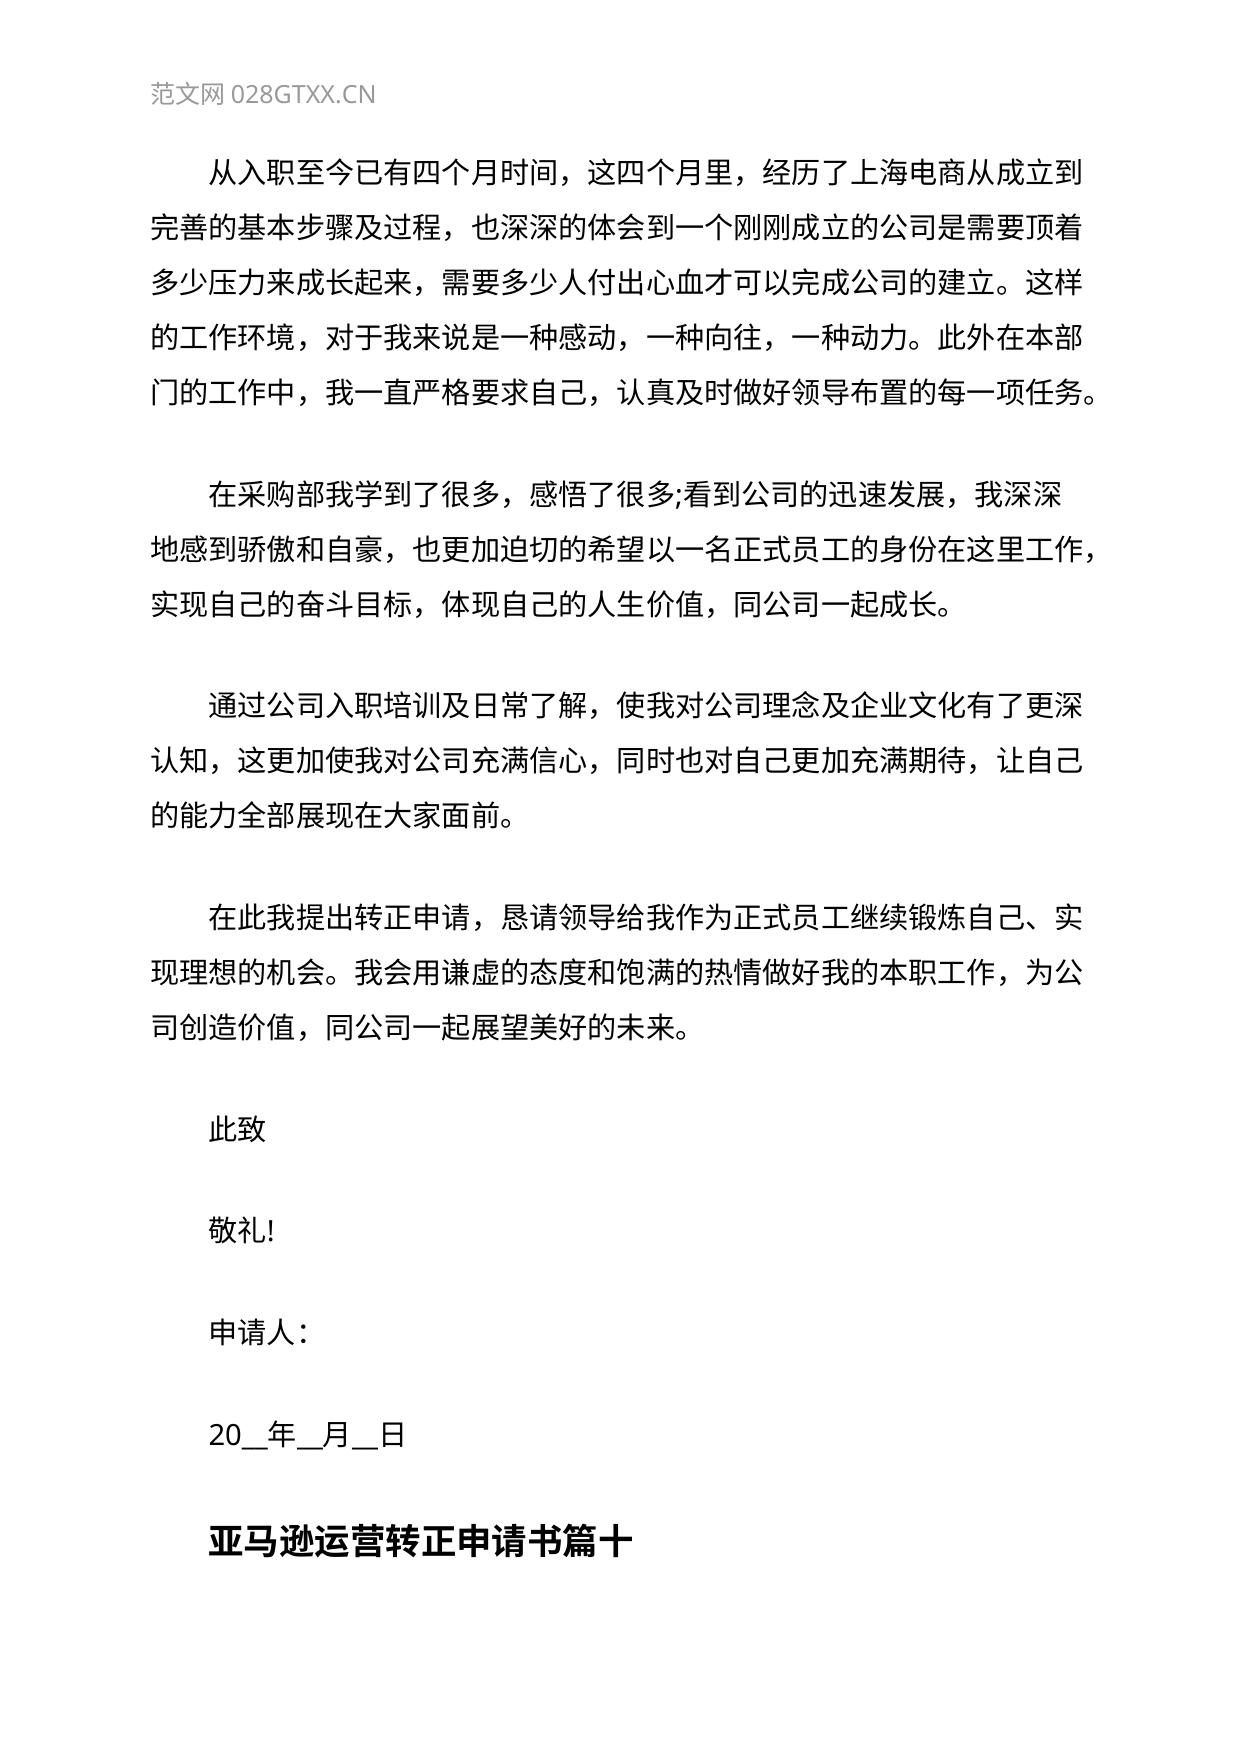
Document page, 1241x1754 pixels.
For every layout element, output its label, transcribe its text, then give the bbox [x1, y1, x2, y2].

text 在采购部我学到了很多，感悟了很多;看到公司的迅速发展，我深深地感到骄傲和自豪，也更加迫切的希望以一名正式员工的身份在这里工作，实现自己的奋斗目标，体现自己的人生价值，同公司一起成长。 [150, 471, 1090, 623]
text 敬礼! [150, 1208, 1090, 1250]
text 通过公司入职培训及日常了解，使我对公司理念及企业文化有了更深认知，这更加使我对公司充满信心，同时也对自己更加充满期待，让自己的能力全部展现在大家面前。 [150, 683, 1090, 835]
text 从入职至今已有四个月时间，这四个月里，经历了上海电商从成立到完善的基本步骤及过程，也深深的体会到一个刚刚成立的公司是需要顶着多少压力来成长起来，需要多少人付出心血才可以完成公司的建立。这样的工作环境，对于我来说是一种感动，一种向往，一种动力。此外在本部门的工作中，我一直严格要求自己，认真及时做好领导布置的每一项任务。 [150, 150, 1090, 412]
text 在此我提出转正申请，恳请领导给我作为正式员工继续锻炼自己、实现理想的机会。我会用谦虚的态度和饱满的热情做好我的本职工作，为公司创造价值，同公司一起展望美好的未来。 [150, 894, 1090, 1047]
text 申请人： [150, 1310, 1090, 1352]
text 此致 [150, 1106, 1090, 1148]
text 亚马逊运营转正申请书篇十 [150, 1514, 1090, 1565]
text 20__年__月__日 [150, 1412, 1090, 1454]
